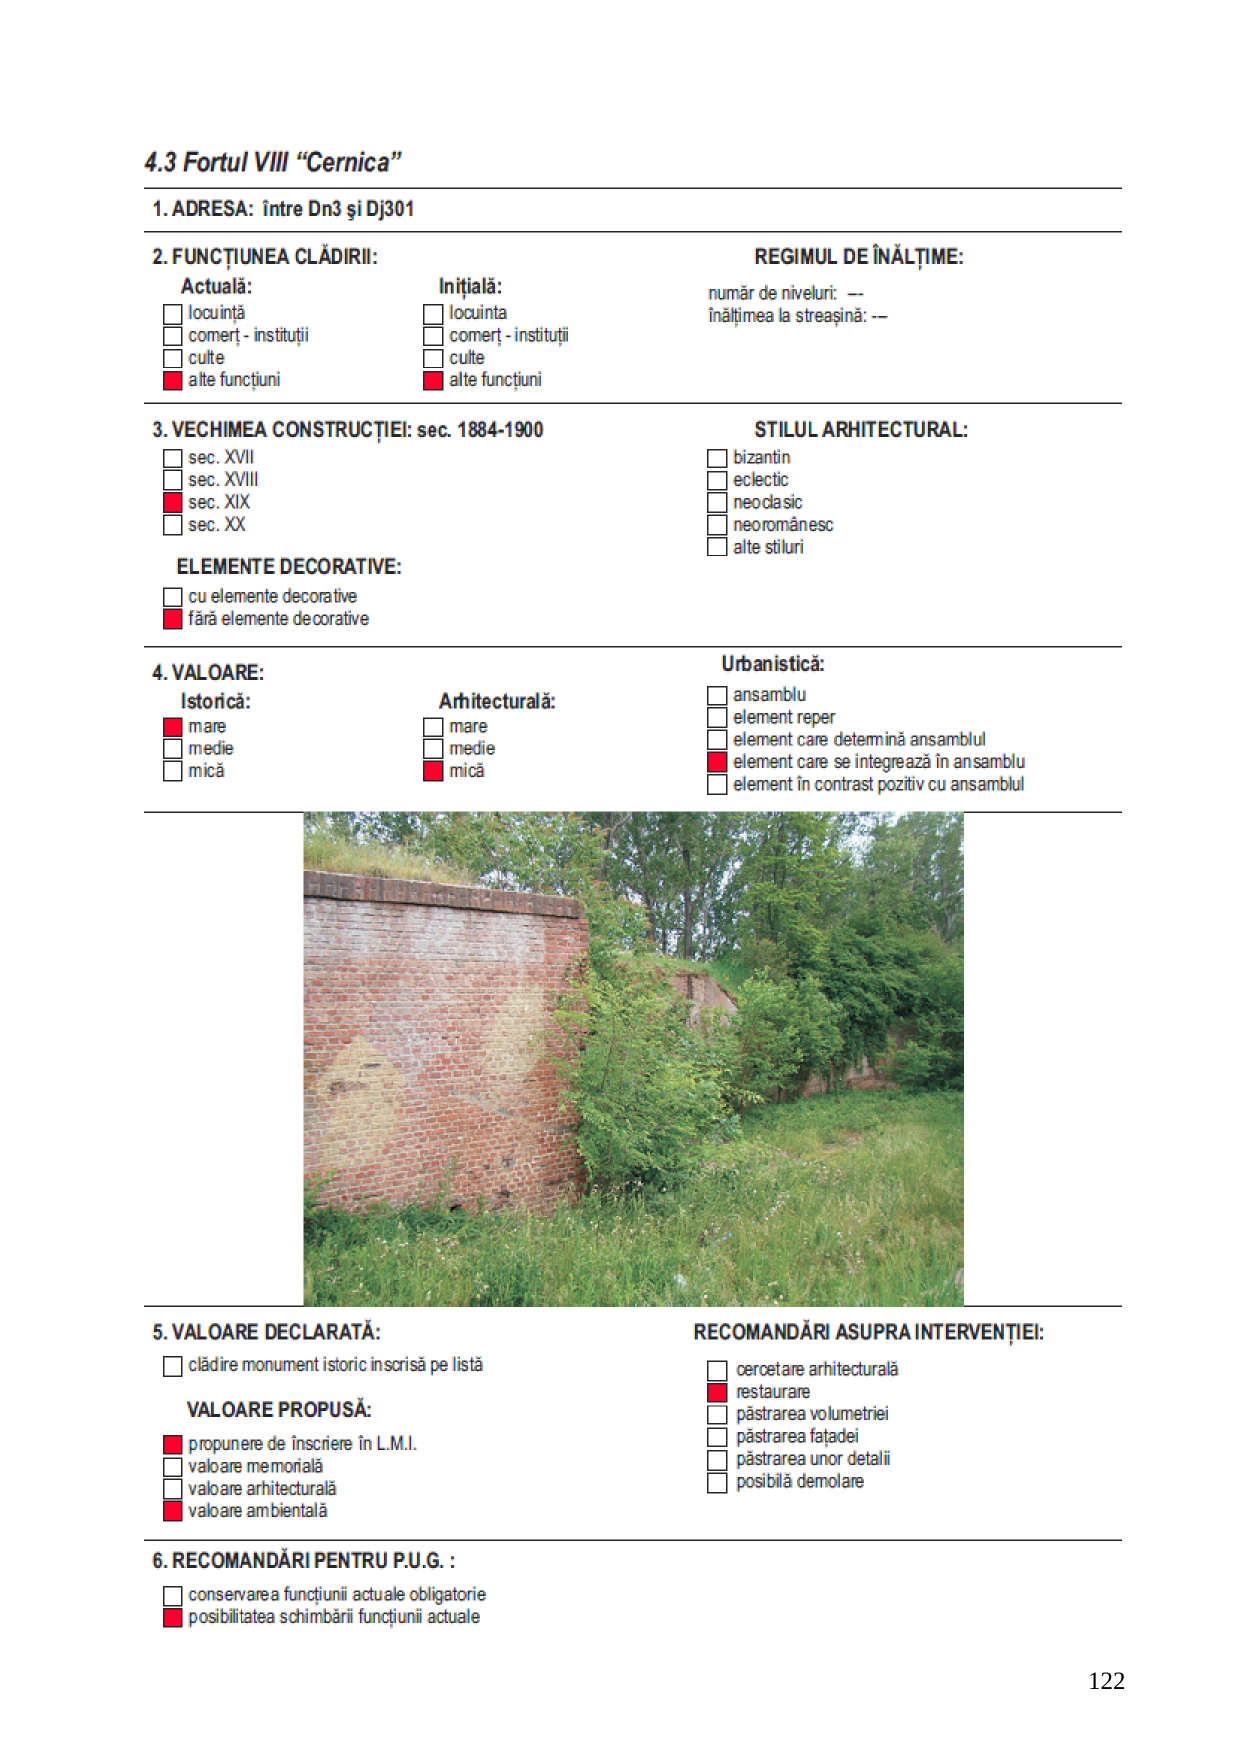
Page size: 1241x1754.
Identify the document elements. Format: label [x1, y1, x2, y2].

picture [132, 130, 1122, 1641]
